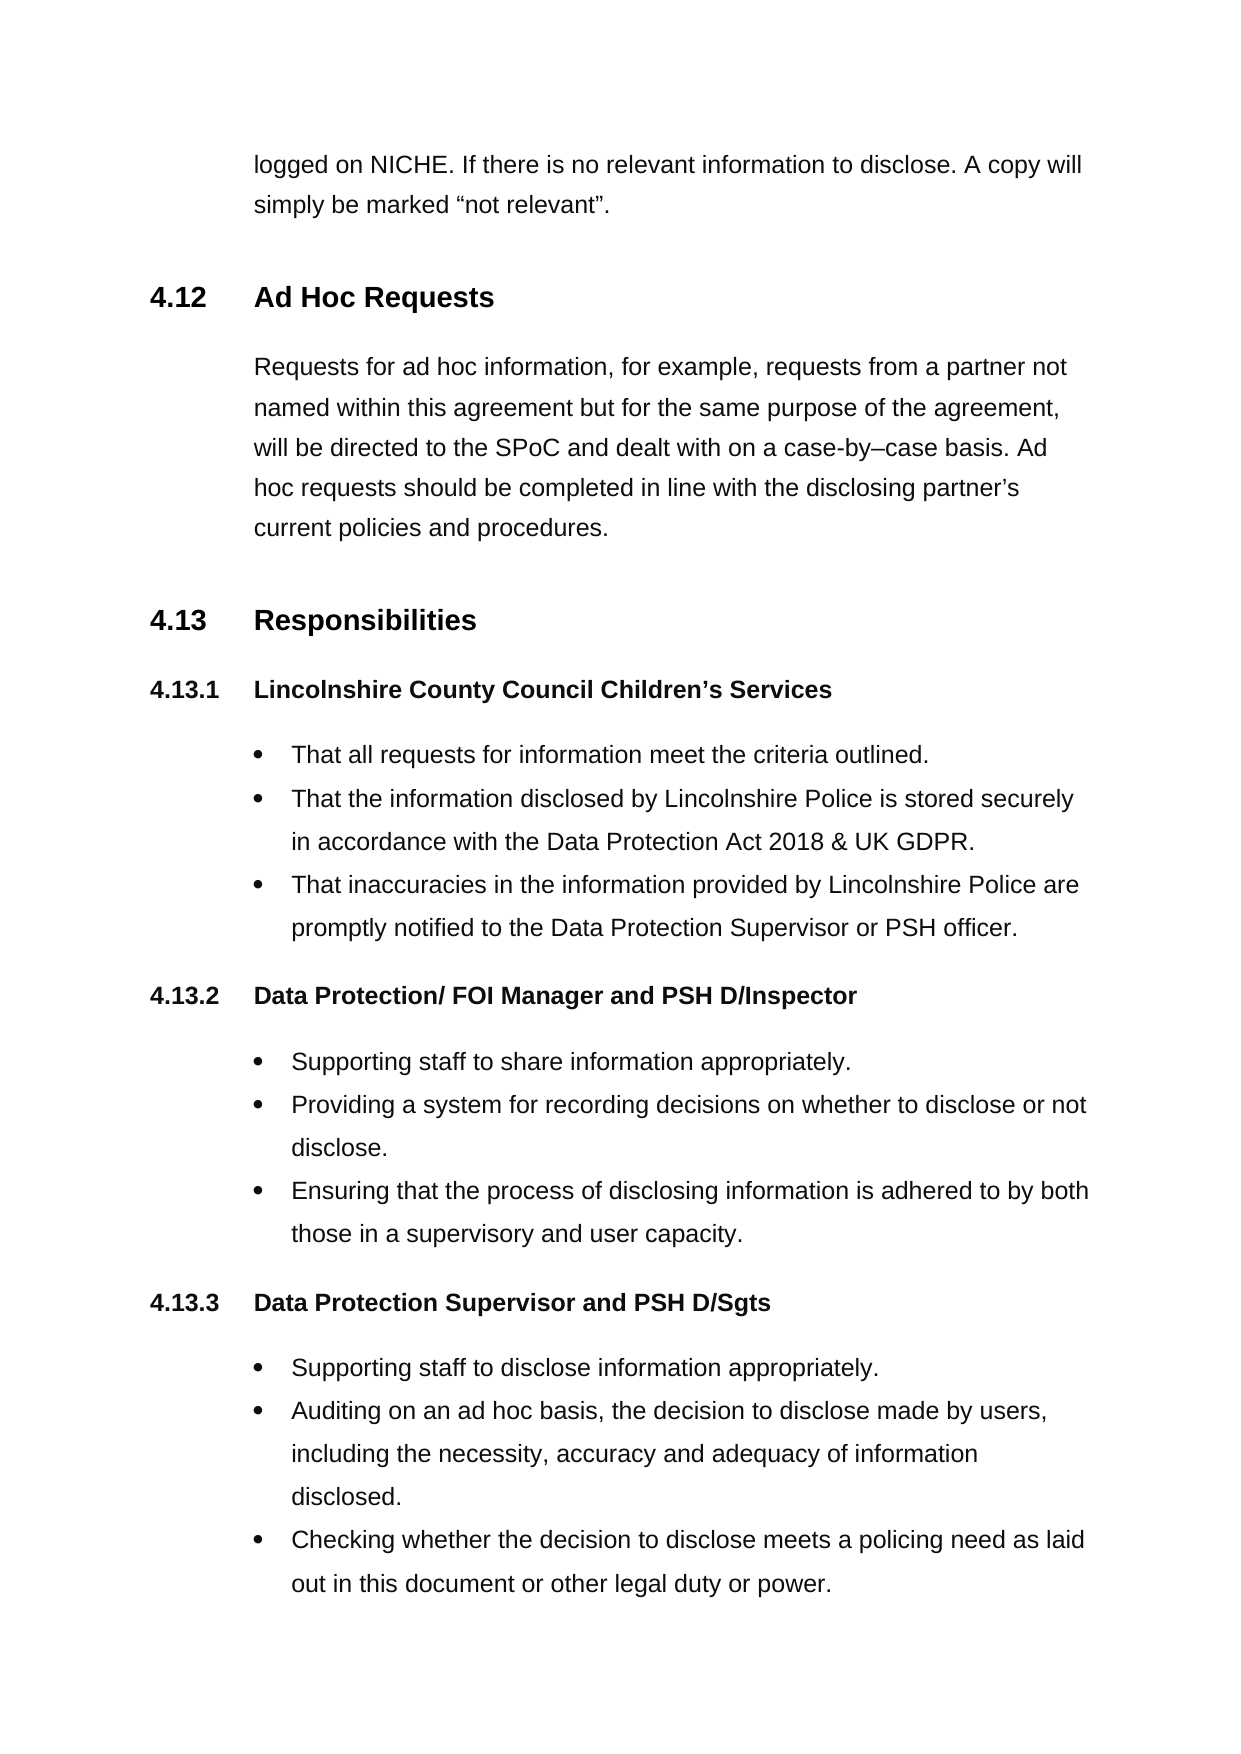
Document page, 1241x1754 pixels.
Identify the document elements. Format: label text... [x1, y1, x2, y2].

text 4.13.3 Data Protection Supervisor and PSH D/Sgts [150, 1287, 1090, 1316]
list Supporting staff to share information appropriately. [253, 1047, 1090, 1075]
list Supporting staff to disclose information appropriately. [253, 1353, 1090, 1382]
subtitle 4.12 Ad Hoc Requests [150, 280, 1090, 314]
list That the information disclosed by Lincolnshire Police is stored securely in accordance with the Data Protection Act 2018 & UK GDPR. [253, 784, 1090, 856]
subtitle 4.13 Responsibilities [150, 603, 1090, 637]
text 4.13.2 Data Protection/ FOI Manager and PSH D/Inspector [150, 981, 1090, 1010]
list That all requests for information meet the criteria outlined. [253, 740, 1090, 769]
list Checking whether the decision to disclose meets a policing need as laid out in this document or other legal duty or power. [253, 1525, 1090, 1597]
list Ensuring that the process of disclosing information is adhered to by both those in a supervisory and user capacity. [253, 1176, 1090, 1248]
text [150, 150, 1090, 219]
list That inaccuracies in the information provided by Lincolnshire Police are promptly notified to the Data Protection Supervisor or PSH officer. [253, 870, 1090, 942]
text 4.13.1 Lincolnshire County Council Children’s Services [150, 675, 1090, 704]
list Providing a system for recording decisions on whether to disclose or not disclose. [253, 1090, 1090, 1162]
text Requests for ad hoc information, for example, requests from a partner not named within this agreement but for the same purpose of the agreement, will be directed to the SPoC and dealt with on a case-by–case basis. Ad hoc requests should be completed in line with the disclosing partner’s current policies and procedures. [150, 352, 1090, 542]
list Auditing on an ad hoc basis, the decision to disclose made by users, including the necessity, accuracy and adequacy of information disclosed. [253, 1396, 1090, 1511]
